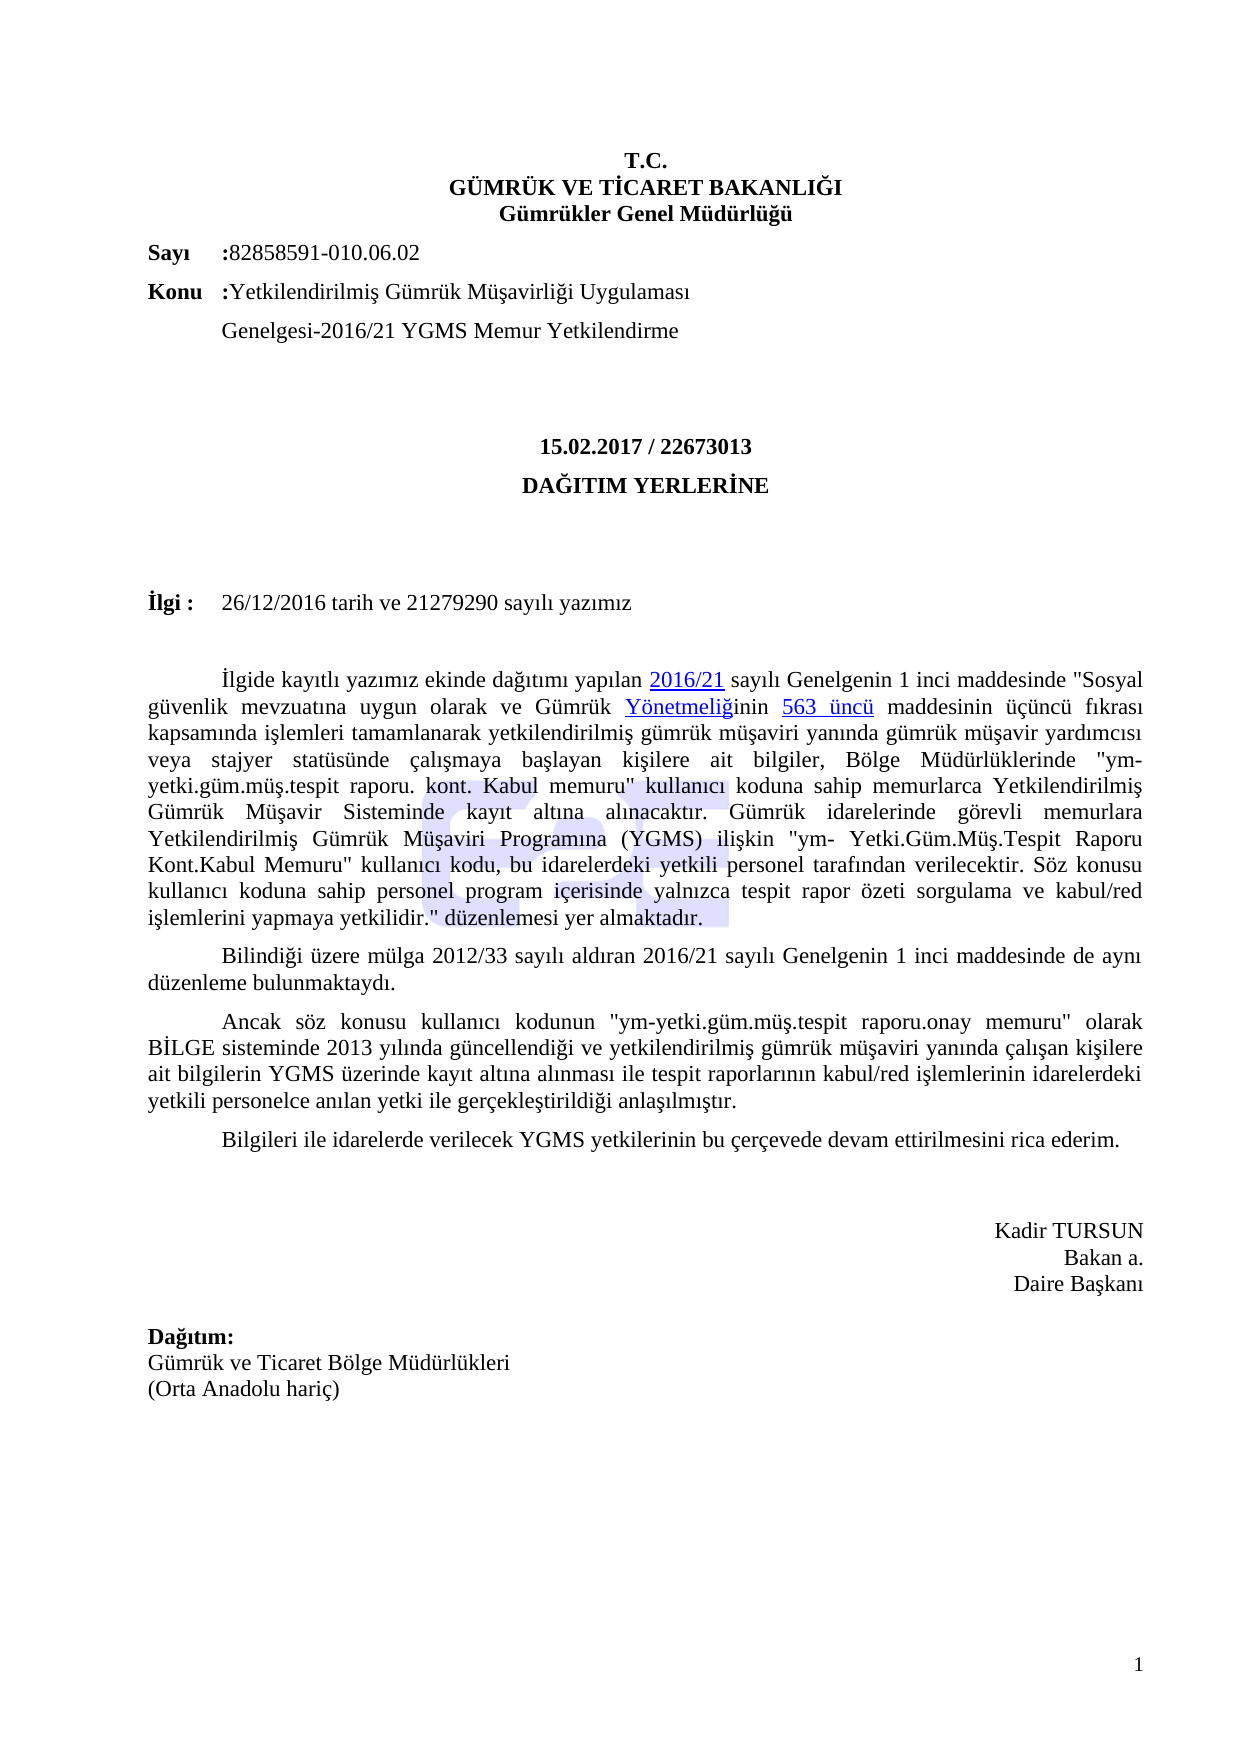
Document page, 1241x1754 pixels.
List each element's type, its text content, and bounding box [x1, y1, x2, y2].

text Daire Başkanı [148, 1270, 1144, 1296]
text Sayı :82858591-010.06.02 [148, 239, 1144, 266]
text İlgi : 26/12/2016 tarih ve 21279290 sayılı yazımız [148, 589, 1144, 615]
text Genelgesi-2016/21 YGMS Memur Yetkilendirme [148, 317, 1144, 343]
text Bakan a. [148, 1244, 1144, 1270]
text (Orta Anadolu hariç) [148, 1375, 1144, 1402]
text 15.02.2017 / 22673013 [148, 433, 1144, 460]
text DAĞITIM YERLERİNE [148, 472, 1144, 499]
text Gümrük ve Ticaret Bölge Müdürlükleri [148, 1349, 1144, 1375]
text Bilindiği üzere mülga 2012/33 sayılı aldıran 2016/21 sayılı Genelgenin 1 inci maddesinde de aynı düzenleme bulunmaktaydı. [148, 943, 1144, 995]
text Kadir TURSUN [148, 1217, 1144, 1244]
text Ancak söz konusu kullanıcı kodunun "ym-yetki.güm.müş.tespit raporu.onay memuru" olarak BİLGE sisteminde 2013 yılında güncellendiği ve yetkilendirilmiş gümrük müşaviri yanında çalışan kişilere ait bilgilerin YGMS üzerinde kayıt altına alınması ile tespit raporlarının kabul/red işlemlerinin idarelerdeki yetkili personelce anılan yetki ile gerçekleştirildiği anlaşılmıştır. [148, 1008, 1144, 1113]
text Gümrükler Genel Müdürlüğü [148, 200, 1144, 227]
text GÜMRÜK VE TİCARET BAKANLIĞI [148, 174, 1144, 200]
text Bilgileri ile idarelerde verilecek YGMS yetkilerinin bu çerçevede devam ettirilmesini rica ederim. [148, 1126, 1144, 1152]
text İlgide kayıtlı yazımız ekinde dağıtımı yapılan 2016/21 sayılı Genelgenin 1 inci maddesinde "Sosyal güvenlik mevzuatına uygun olarak ve Gümrük Yönetmeliğinin 563 üncü maddesinin üçüncü fıkrası kapsamında işlemleri tamamlanarak yetkilendirilmiş gümrük müşaviri yanında gümrük müşavir yardımcısı veya stajyer statüsünde çalışmaya başlayan kişilere ait bilgiler, Bölge Müdürlüklerinde "ym-yetki.güm.müş.tespit raporu. kont. Kabul memuru" kullanıcı koduna sahip memurlarca Yetkilendirilmiş Gümrük Müşavir Sisteminde kayıt altına alınacaktır. Gümrük idarelerinde görevli memurlara Yetkilendirilmiş Gümrük Müşaviri Programına (YGMS) ilişkin "ym- Yetki.Güm.Müş.Tespit Raporu Kont.Kabul Memuru" kullanıcı kodu, bu idarelerdeki yetkili personel tarafından verilecektir. Söz konusu kullanıcı koduna sahip personel program içerisinde yalnızca tespit rapor özeti sorgulama ve kabul/red işlemlerini yapmaya yetkilidir." düzenlemesi yer almaktadır. [148, 667, 1144, 930]
text Dağıtım: [148, 1323, 1144, 1349]
text T.C. [148, 148, 1144, 174]
text Konu :Yetkilendirilmiş Gümrük Müşavirliği Uygulaması [148, 278, 1144, 304]
